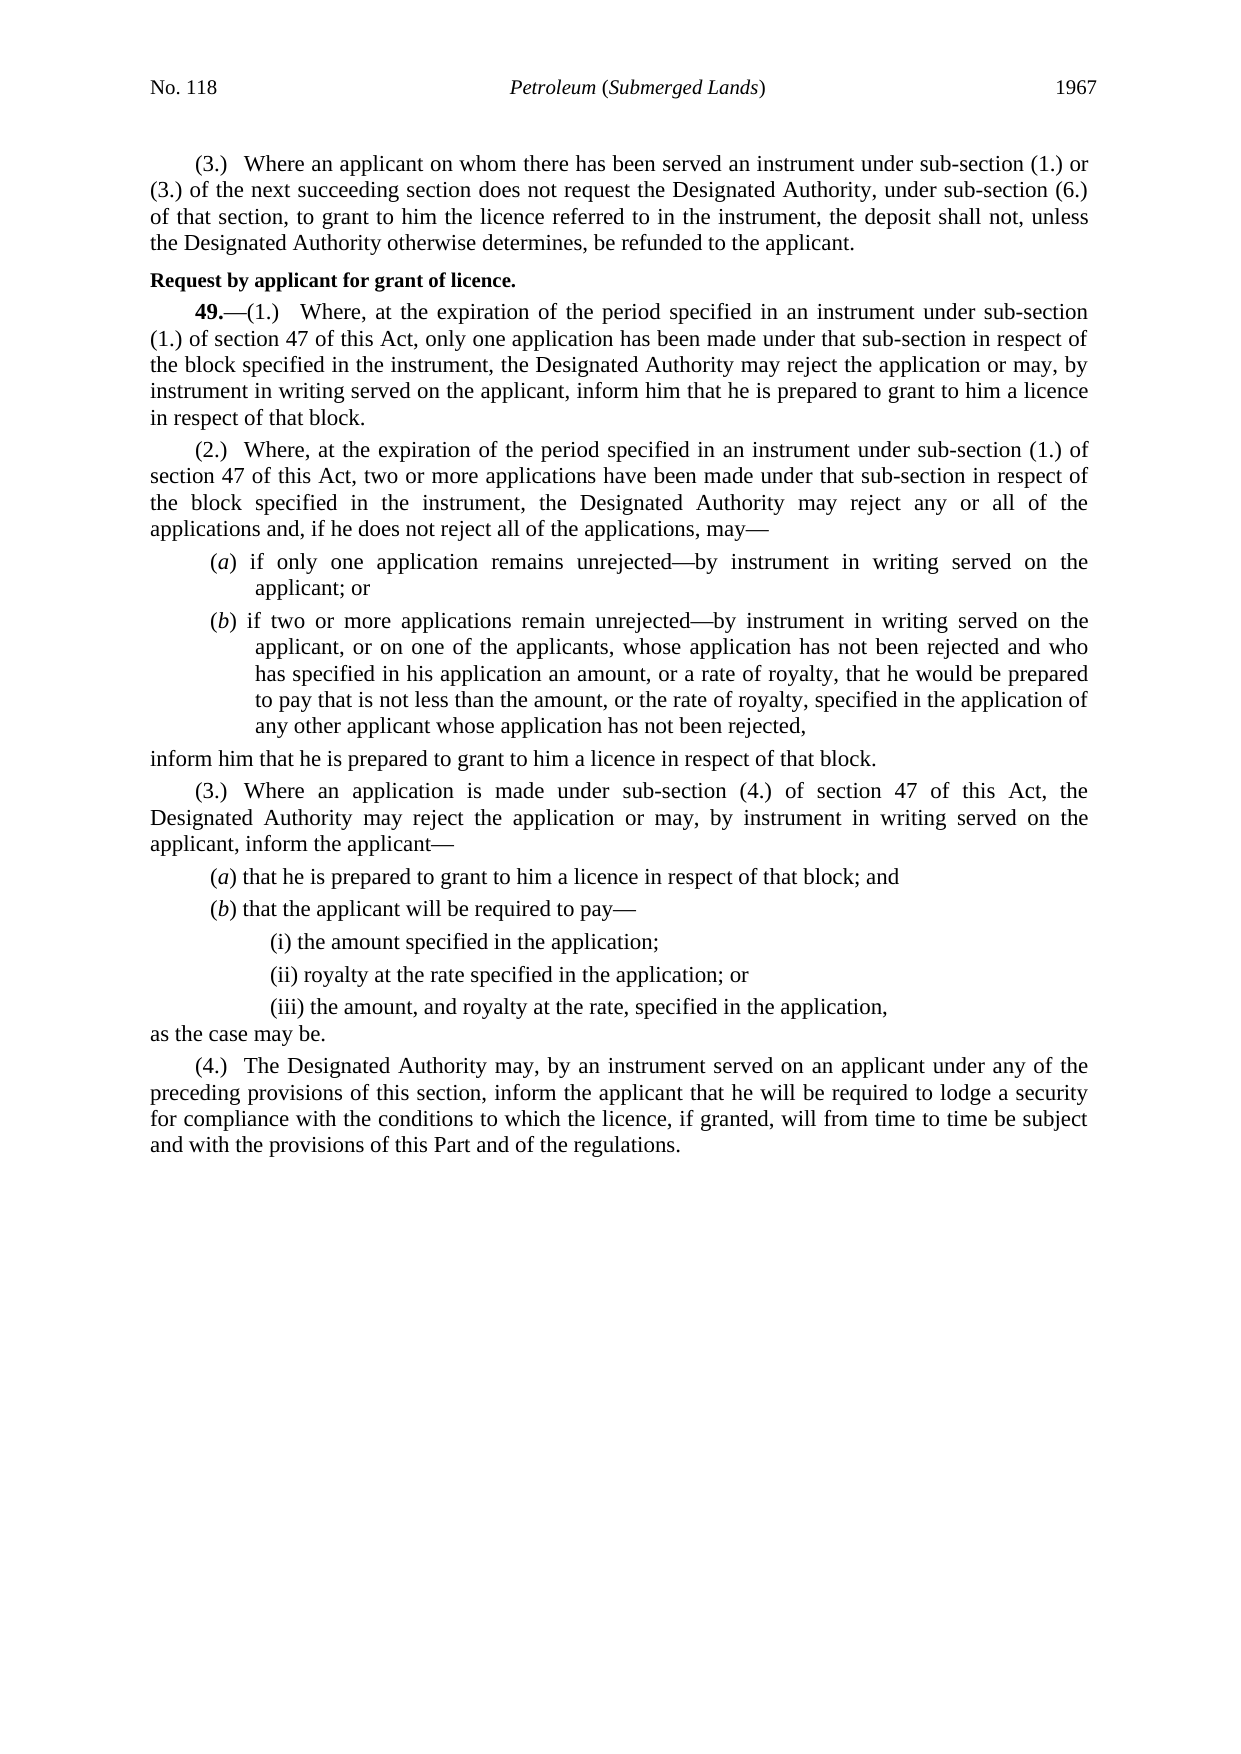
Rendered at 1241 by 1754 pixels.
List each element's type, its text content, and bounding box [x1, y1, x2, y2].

text (3.) Where an applicant on whom there has been served an instrument under sub-section (1.) or (3.) of the next succeeding section does not request the Designated Authority, under sub-section (6.) of that section, to grant to him the licence referred to in the instrument, the deposit shall not, unless the Designated Authority otherwise determines, be refunded to the applicant. [150, 150, 1090, 255]
text (i) the amount specified in the application; [270, 928, 1090, 954]
text (4.) The Designated Authority may, by an instrument served on an applicant under any of the preceding provisions of this section, inform the applicant that he will be required to lodge a security for compliance with the conditions to which the licence, if granted, will from time to time be subject and with the provisions of this Part and of the regulations. [150, 1052, 1090, 1158]
text Request by applicant for grant of licence. [150, 268, 1090, 292]
text (b) if two or more applications remain unrejected—by instrument in writing served on the applicant, or on one of the applicants, whose application has not been rejected and who has specified in his application an amount, or a rate of royalty, that he would be prepared to pay that is not less than the amount, or the rate of royalty, specified in the application of any other applicant whose application has not been rejected, [210, 607, 1090, 739]
text (b) that the applicant will be required to pay— [210, 895, 1090, 922]
text (2.) Where, at the expiration of the period specified in an instrument under sub-section (1.) of section 47 of this Act, two or more applications have been made under that sub-section in respect of the block specified in the instrument, the Designated Authority may reject any or all of the applications and, if he does not reject all of the applications, may— [150, 436, 1090, 542]
text 49.—(1.) Where, at the expiration of the period specified in an instrument under sub-section (1.) of section 47 of this Act, only one application has been made under that sub-section in respect of the block specified in the instrument, the Designated Authority may reject the application or may, by instrument in writing served on the applicant, inform him that he is prepared to grant to him a licence in respect of that block. [150, 298, 1090, 430]
text (a) if only one application remains unrejected—by instrument in writing served on the applicant; or [210, 548, 1090, 601]
text (3.) Where an application is made under sub-section (4.) of section 47 of this Act, the Designated Authority may reject the application or may, by instrument in writing served on the applicant, inform the applicant— [150, 777, 1090, 857]
text inform him that he is prepared to grant to him a licence in respect of that block. [150, 745, 1090, 771]
text (iii) the amount, and royalty at the rate, specified in the application, [270, 993, 1090, 1019]
text (ii) royalty at the rate specified in the application; or [270, 961, 1090, 987]
text as the case may be. [150, 1019, 1090, 1046]
text (a) that he is prepared to grant to him a licence in respect of that block; and [210, 863, 1090, 889]
